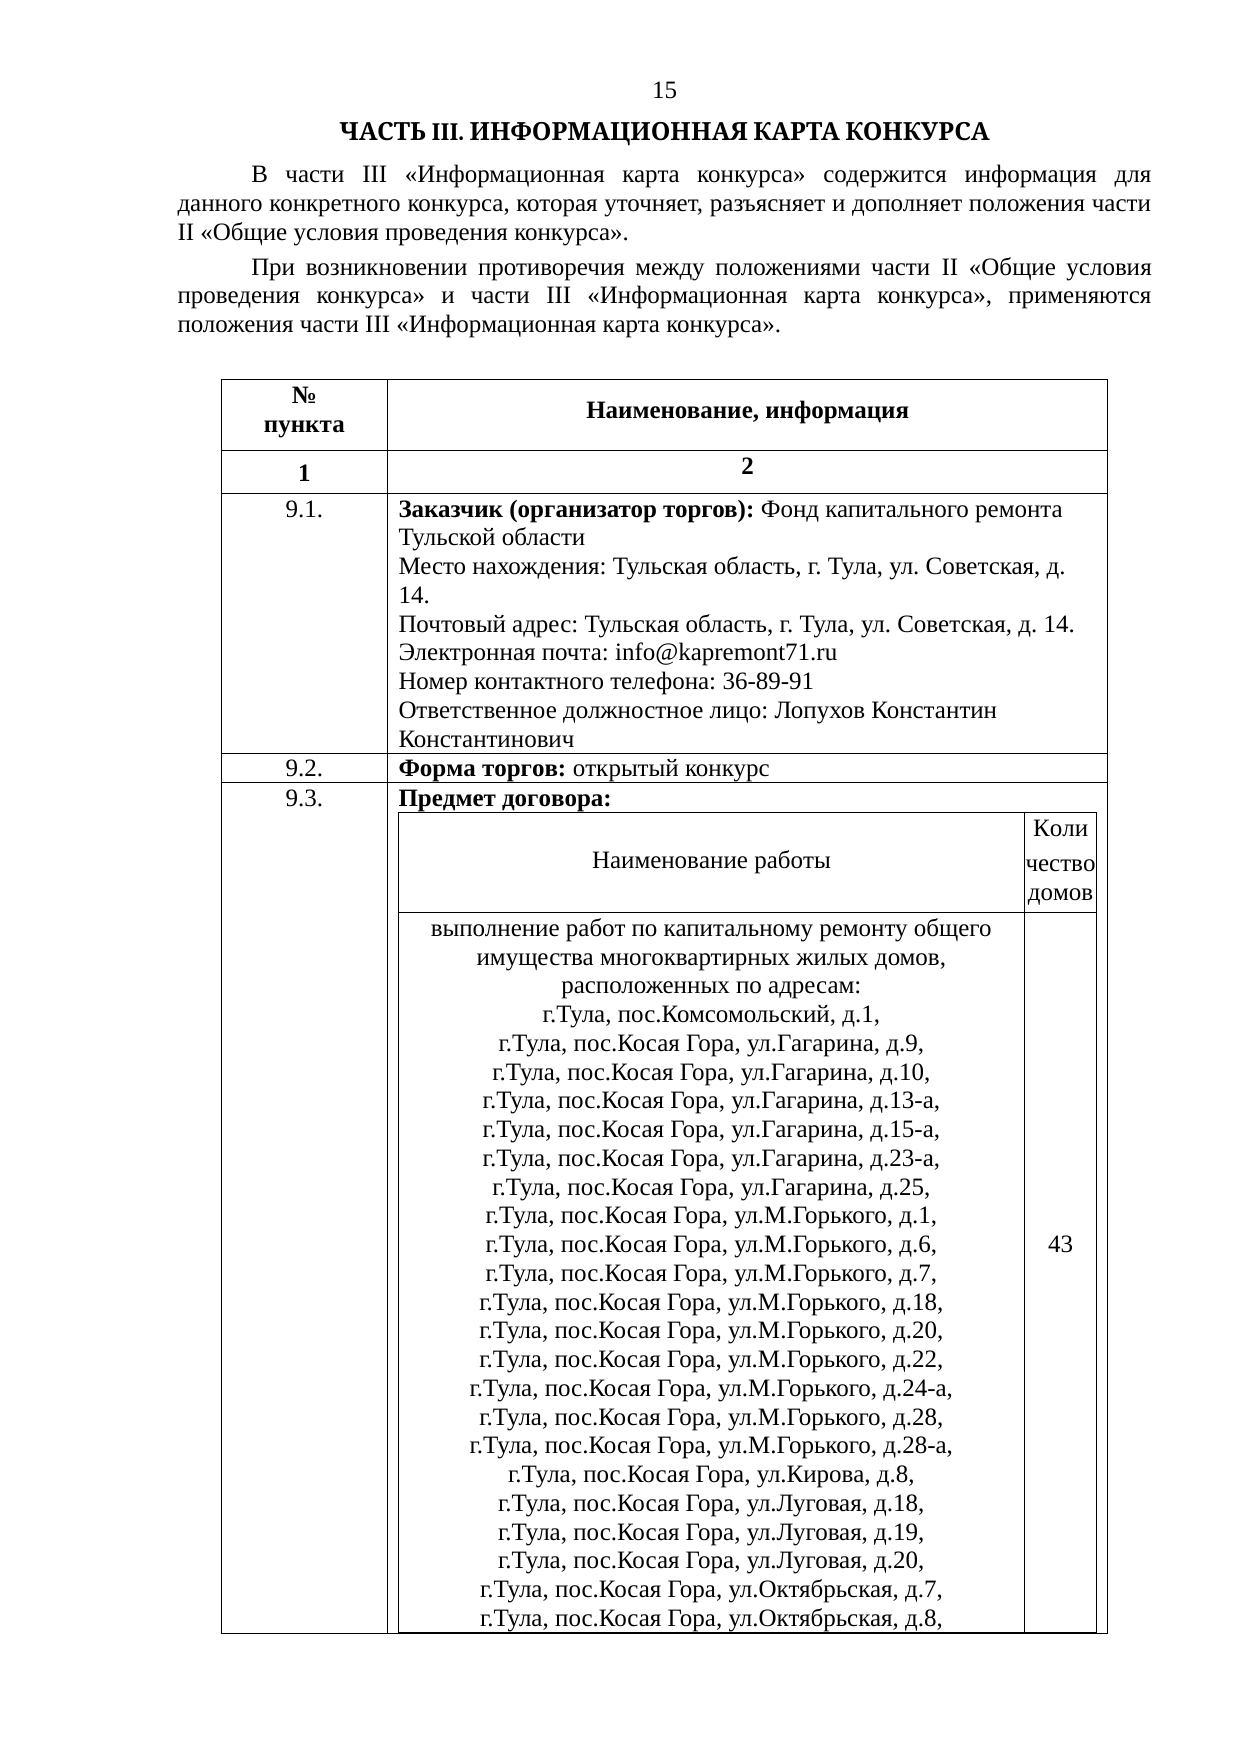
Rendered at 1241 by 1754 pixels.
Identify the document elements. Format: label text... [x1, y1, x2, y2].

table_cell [388, 783, 1107, 1633]
table_cell 9.1. [222, 494, 387, 752]
table_header Наименование, информация [388, 380, 1107, 450]
table_cell 2 [388, 451, 1107, 493]
text При возникновении противоречия между положениями части II «Общие условия проведения конкурса» и части III «Информационная карта конкурса», применяются положения части III «Информационная карта конкурса». [177, 252, 1152, 338]
table_cell 1 [222, 451, 387, 493]
table_cell Заказчик (организатор торгов): Фонд капитального ремонта Тульской области Место нахождения: Тульская область, г. Тула, ул. Советская, д. 14. Почтовый адрес: Тульская область, г. Тула, ул. Советская, д. 14. Электронная почта: info@kapremont71.ru Номер контактного телефона: 36-89-91 Ответственное должностное лицо: Лопухов Константин Константинович [388, 494, 1107, 752]
table_header № пункта [222, 380, 387, 450]
table_cell 9.2. [222, 754, 387, 782]
table_cell 9.3. [222, 783, 387, 1633]
text В части III «Информационная карта конкурса» содержится информация для данного конкретного конкурса, которая уточняет, разъясняет и дополняет положения части II «Общие условия проведения конкурса». [177, 159, 1152, 246]
table_cell Форма торгов: открытый конкурс [388, 754, 1107, 782]
subtitle ЧАСТЬ III. ИНФОРМАЦИОННАЯ КАРТА КОНКУРСА [177, 118, 1152, 147]
